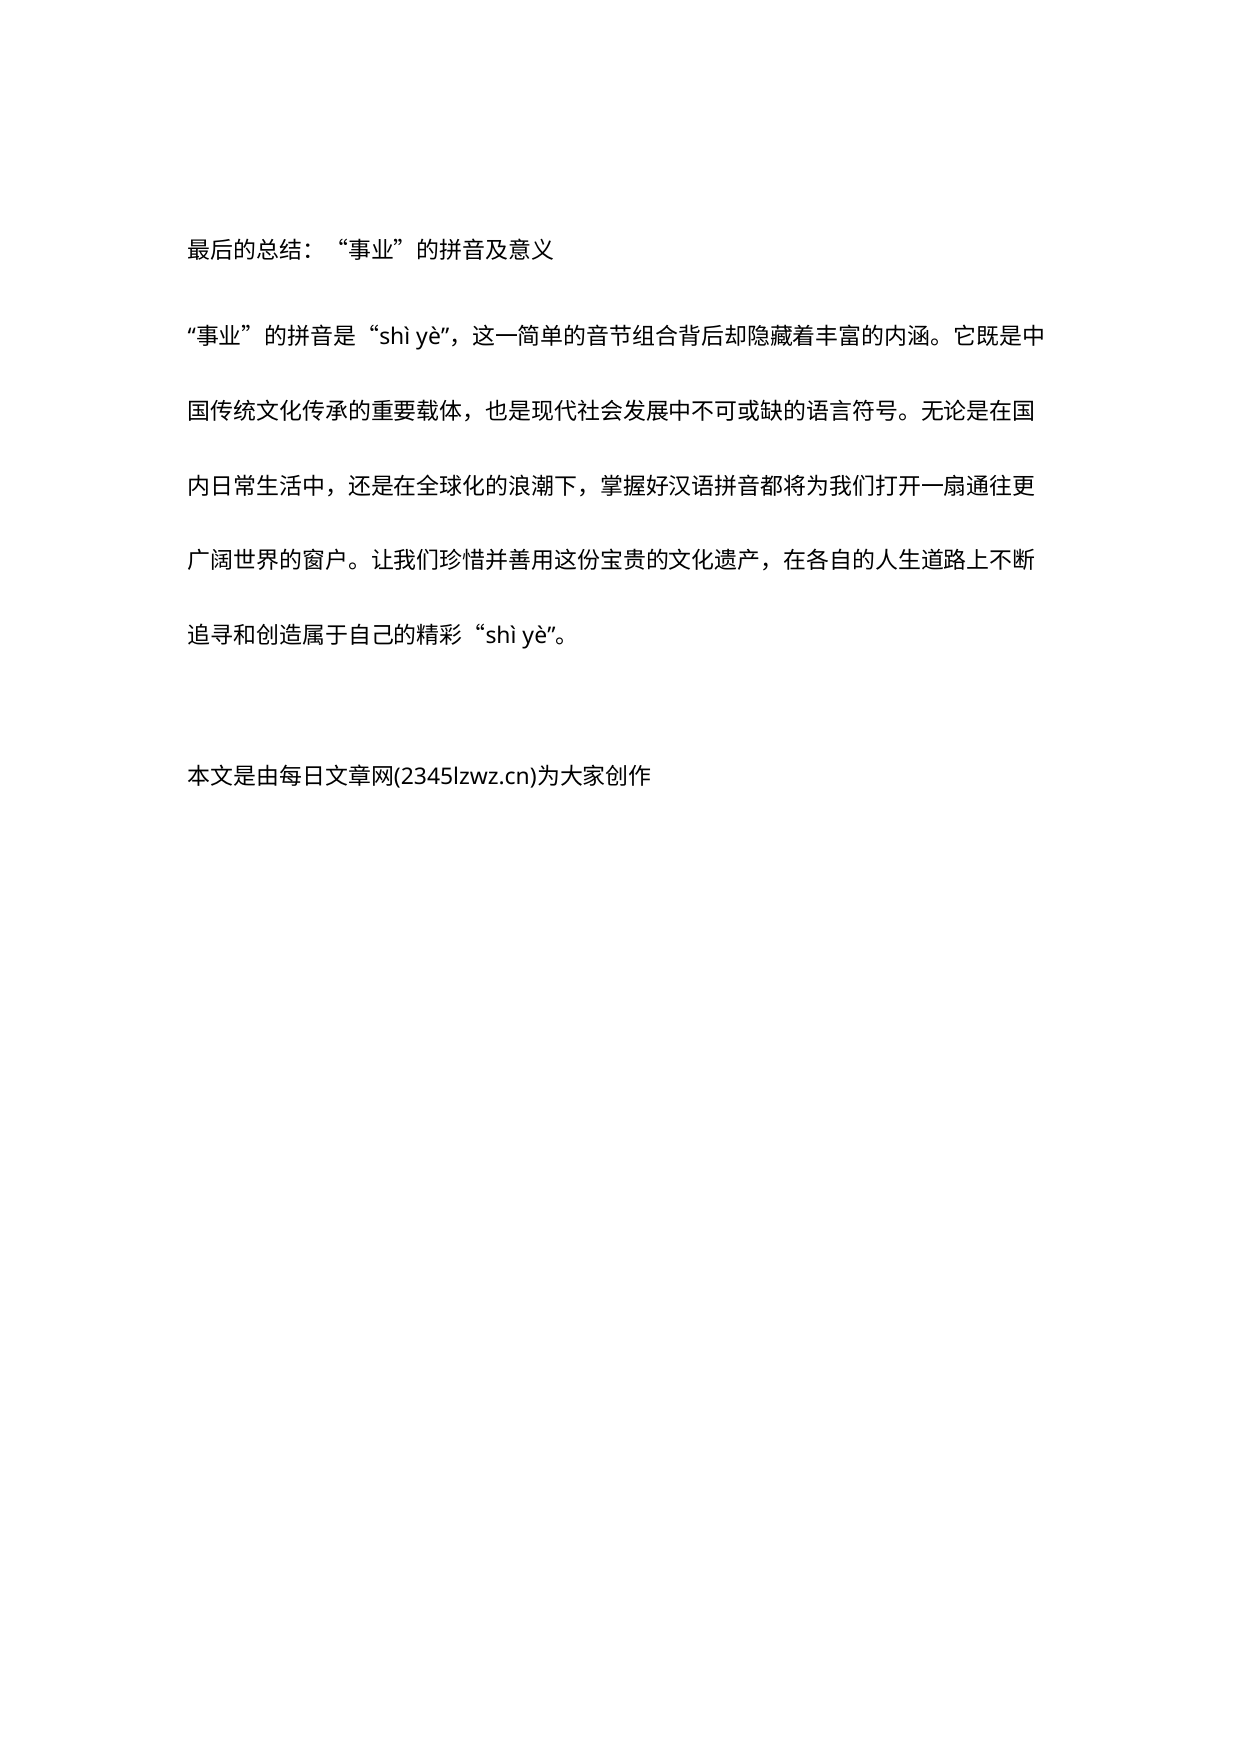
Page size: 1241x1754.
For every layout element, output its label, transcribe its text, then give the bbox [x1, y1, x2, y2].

text “事业”的拼音是“shì yè”，这一简单的音节组合背后却隐藏着丰富的内涵。它既是中国传统文化传承的重要载体，也是现代社会发展中不可或缺的语言符号。无论是在国内日常生活中，还是在全球化的浪潮下，掌握好汉语拼音都将为我们打开一扇通往更广阔世界的窗户。让我们珍惜并善用这份宝贵的文化遗产，在各自的人生道路上不断追寻和创造属于自己的精彩“shì yè”。 [187, 302, 1053, 666]
text 本文是由每日文章网(2345lzwz.cn)为大家创作 [187, 742, 1053, 807]
text 最后的总结：“事业”的拼音及意义 [187, 216, 1053, 281]
